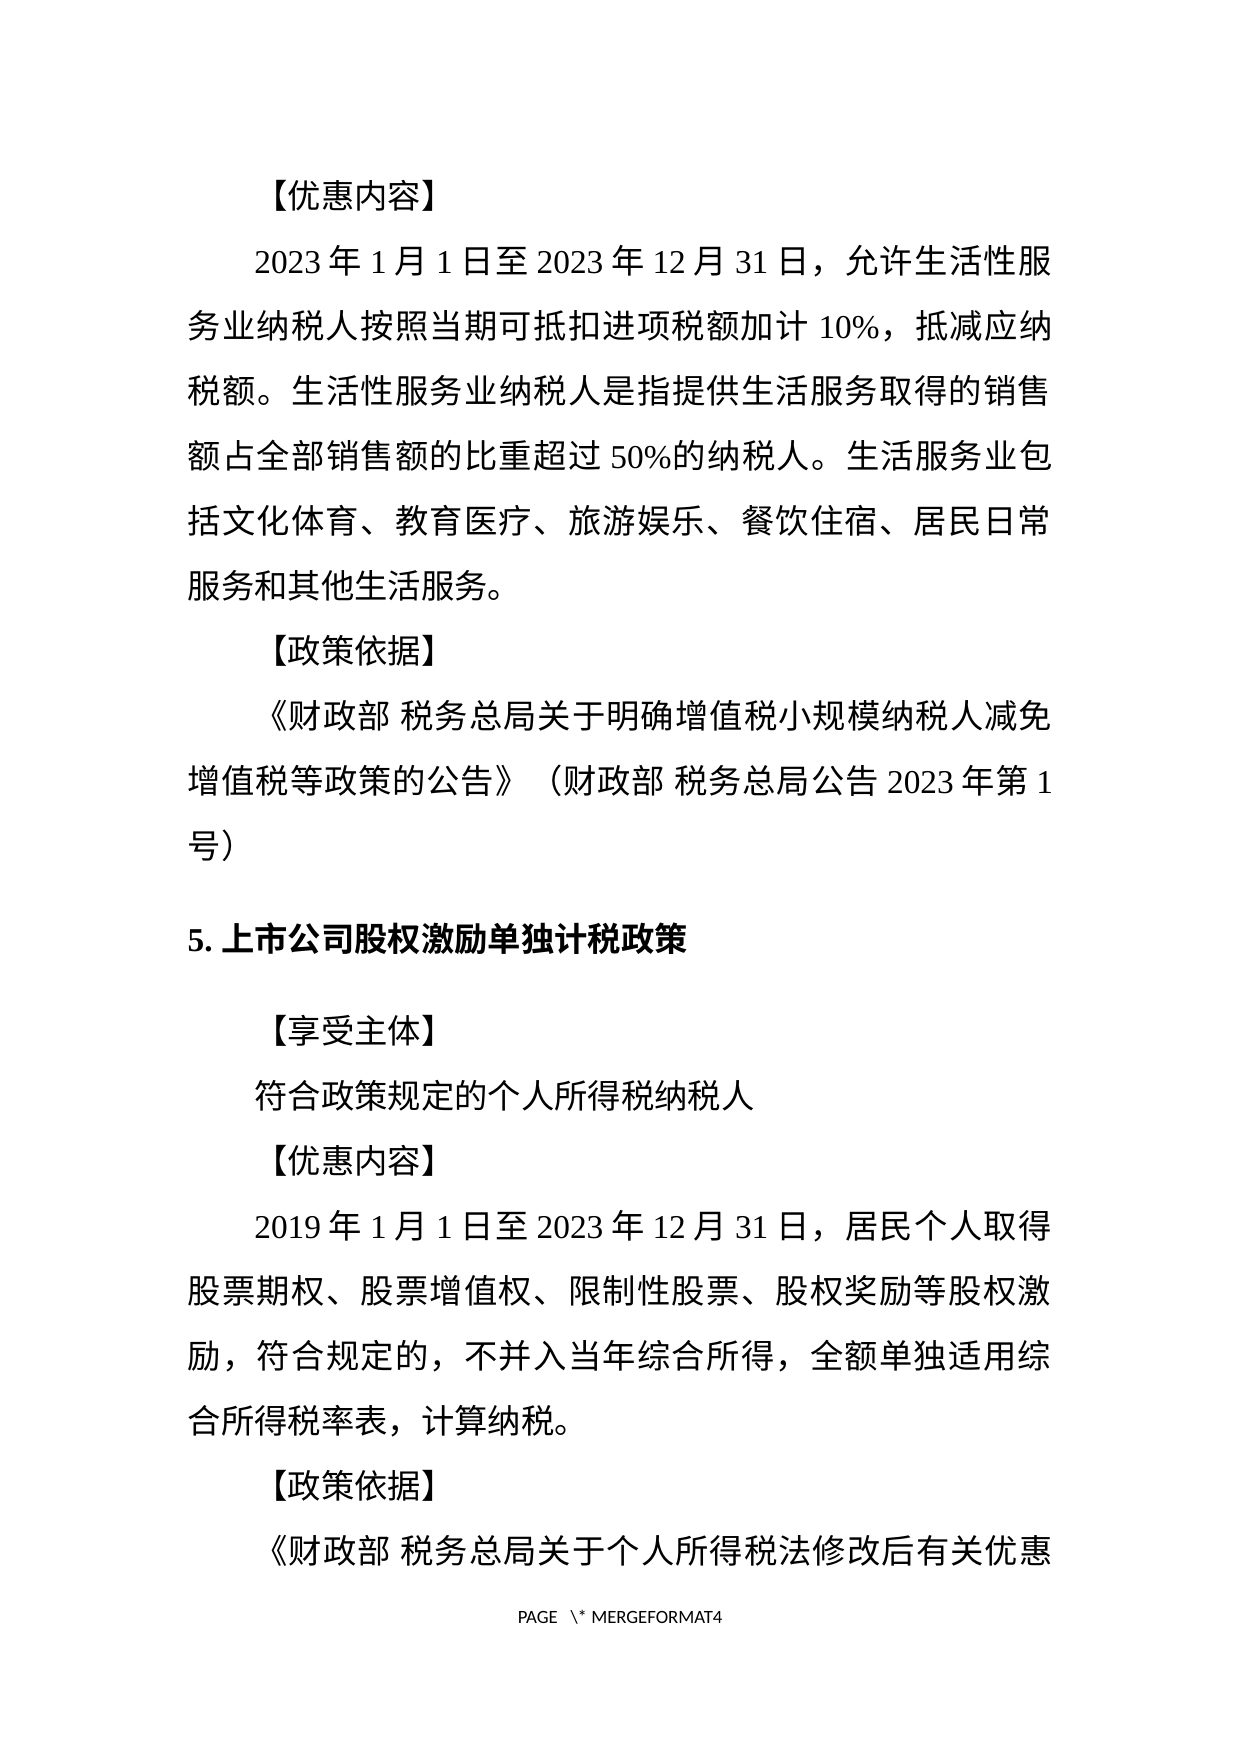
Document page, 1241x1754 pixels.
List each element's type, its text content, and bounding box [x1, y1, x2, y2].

text 【政策依据】 [187, 617, 1053, 682]
text 【政策依据】 [187, 1451, 1053, 1516]
text 2019年1月1日至2023年12月31日，居民个人取得股票期权、股票增值权、限制性股票、股权奖励等股权激励，符合规定的，不并入当年综合所得，全额单独适用综合所得税率表，计算纳税。 [187, 1191, 1053, 1451]
text 符合政策规定的个人所得税纳税人 [187, 1061, 1053, 1126]
text 《财政部 税务总局关于明确增值税小规模纳税人减免增值税等政策的公告》（财政部 税务总局公告2023年第1号） [187, 682, 1053, 877]
text 【优惠内容】 [187, 1126, 1053, 1191]
text 2023年1月1日至2023年12月31日，允许生活性服务业纳税人按照当期可抵扣进项税额加计10%，抵减应纳税额。生活性服务业纳税人是指提供生活服务取得的销售额占全部销售额的比重超过50%的纳税人。生活服务业包括文化体育、教育医疗、旅游娱乐、餐饮住宿、居民日常服务和其他生活服务。 [187, 227, 1053, 617]
text 【享受主体】 [187, 996, 1053, 1061]
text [187, 1516, 1053, 1581]
subtitle 5. 上市公司股权激励单独计税政策 [187, 904, 1053, 969]
text 【优惠内容】 [187, 162, 1053, 227]
